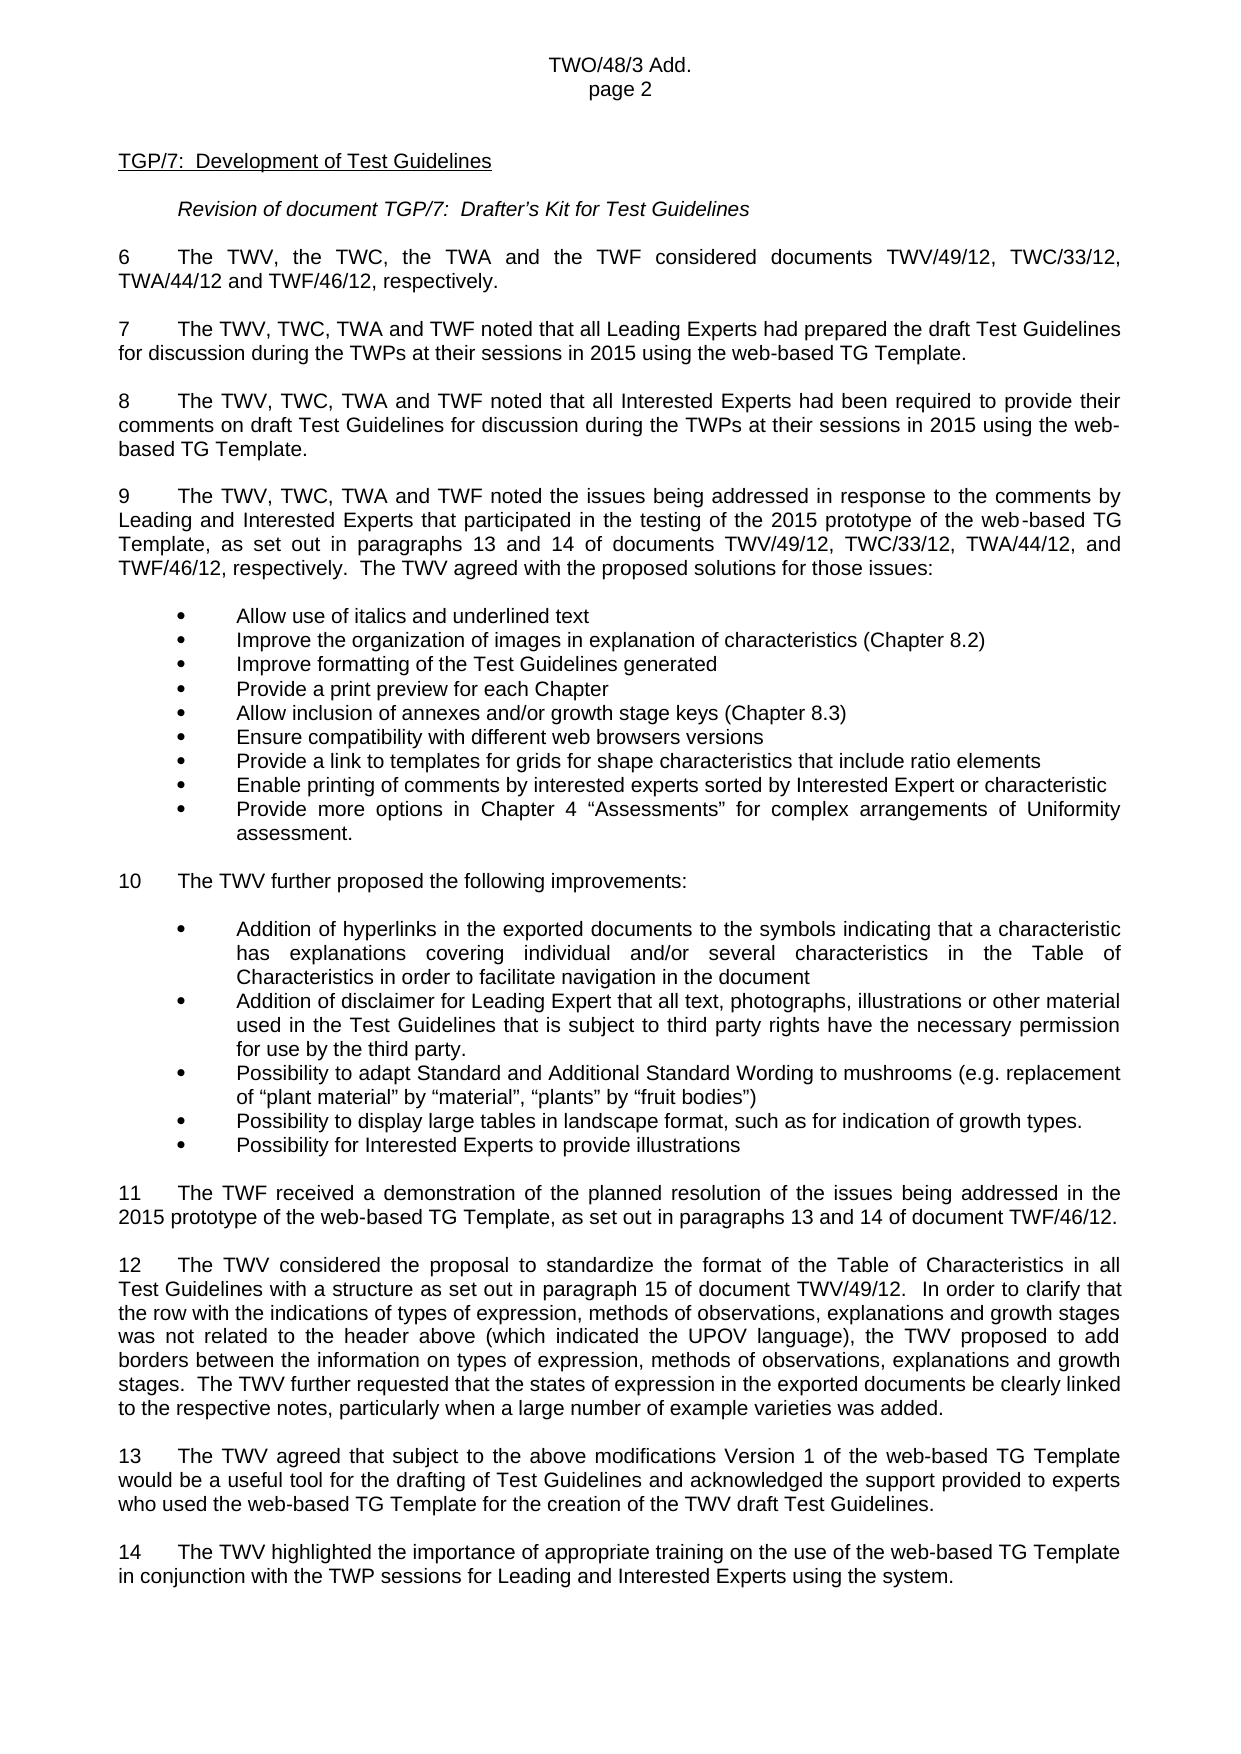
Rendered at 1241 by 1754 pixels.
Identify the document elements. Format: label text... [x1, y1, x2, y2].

list Addition of disclaimer for Leading Expert that all text, photographs, illustrations or other material used in the Test Guidelines that is subject to third party rights have the necessary permission for use by the third party. [177, 988, 1122, 1061]
list Improve the organization of images in explanation of characteristics (Chapter 8.2) [177, 628, 1122, 652]
list Provide a link to templates for grids for shape characteristics that include ratio elements [177, 748, 1122, 773]
text The TWV, TWC, TWA and TWF noted that all Interested Experts had been required to provide their comments on draft Test Guidelines for discussion during the TWPs at their sessions in 2015 using the web-based TG Template. [118, 388, 1122, 460]
subtitle Revision of document TGP/7: Drafter’s Kit for Test Guidelines [177, 197, 1122, 221]
text The TWV further proposed the following improvements: [118, 869, 1122, 893]
list Allow use of italics and underlined text [177, 604, 1122, 628]
list Improve formatting of the Test Guidelines generated [177, 652, 1122, 676]
text The TWV agreed that subject to the above modifications Version 1 of the web-based TG Template would be a useful tool for the drafting of Test Guidelines and acknowledged the support provided to experts who used the web-based TG Template for the creation of the TWV draft Test Guidelines. [118, 1444, 1122, 1516]
text The TWV, TWC, TWA and TWF noted the issues being addressed in response to the comments by Leading and Interested Experts that participated in the testing of the 2015 prototype of the web-based TG Template, as set out in paragraphs 13 and 14 of documents TWV/49/12, TWC/33/12, TWA/44/12, and TWF/46/12, respectively. The TWV agreed with the proposed solutions for those issues: [118, 484, 1122, 580]
list Enable printing of comments by interested experts sorted by Interested Expert or characteristic [177, 773, 1122, 797]
list Provide a print preview for each Chapter [177, 676, 1122, 700]
text The TWV, TWC, TWA and TWF noted that all Leading Experts had prepared the draft Test Guidelines for discussion during the TWPs at their sessions in 2015 using the web-based TG Template. [118, 317, 1122, 364]
list Possibility to display large tables in landscape format, such as for indication of growth types. [177, 1108, 1122, 1133]
text The TWV highlighted the importance of appropriate training on the use of the web-based TG Template in conjunction with the TWP sessions for Leading and Interested Experts using the system. [118, 1540, 1122, 1588]
list Provide more options in Chapter 4 “Assessments” for complex arrangements of Uniformity assessment. [177, 797, 1122, 845]
text The TWV, the TWC, the TWA and the TWF considered documents TWV/49/12, TWC/33/12, TWA/44/12 and TWF/46/12, respectively. [118, 245, 1122, 293]
list Addition of hyperlinks in the exported documents to the symbols indicating that a characteristic has explanations covering individual and/or several characteristics in the Table of Characteristics in order to facilitate navigation in the document [177, 917, 1122, 988]
text The TWV considered the proposal to standardize the format of the Table of Characteristics in all Test Guidelines with a structure as set out in paragraph 15 of document TWV/49/12. In order to clarify that the row with the indications of types of expression, methods of observations, explanations and growth stages was not related to the header above (which indicated the UPOV language), the TWV proposed to add borders between the information on types of expression, methods of observations, explanations and growth stages. The TWV further requested that the states of expression in the exported documents be clearly linked to the respective notes, particularly when a large number of example varieties was added. [118, 1252, 1122, 1420]
list Possibility for Interested Experts to provide illustrations [177, 1133, 1122, 1157]
text The TWF received a demonstration of the planned resolution of the issues being addressed in the 2015 prototype of the web-based TG Template, as set out in paragraphs 13 and 14 of document TWF/46/12. [118, 1181, 1122, 1228]
list Allow inclusion of annexes and/or growth stage keys (Chapter 8.3) [177, 700, 1122, 724]
subtitle TGP/7: Development of Test Guidelines [118, 149, 1122, 173]
list Possibility to adapt Standard and Additional Standard Wording to mushrooms (e.g. replacement of “plant material” by “material”, “plants” by “fruit bodies”) [177, 1061, 1122, 1108]
list Ensure compatibility with different web browsers versions [177, 724, 1122, 748]
